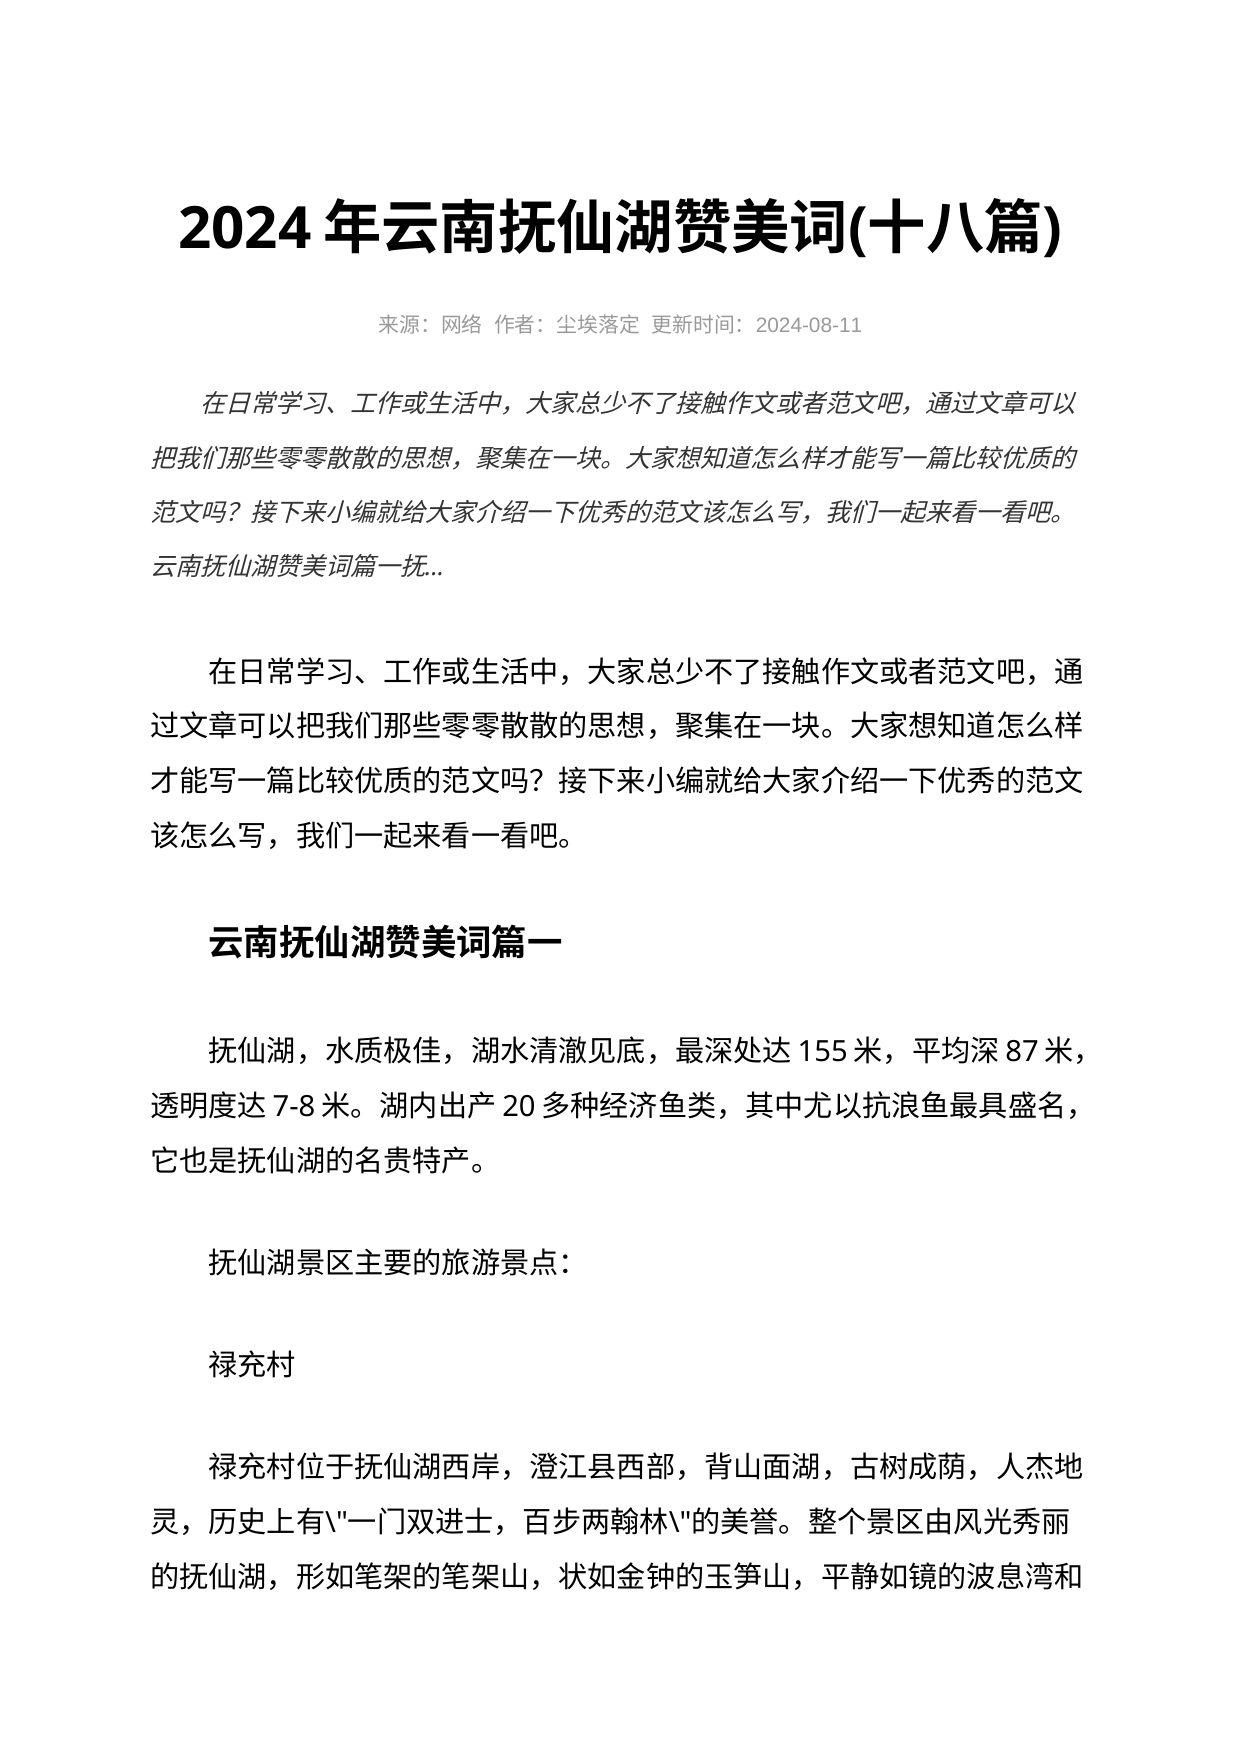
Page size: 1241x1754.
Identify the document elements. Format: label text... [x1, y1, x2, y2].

text 来源：网络 作者：尘埃落定 更新时间：2024-08-11 [150, 313, 1090, 337]
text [150, 1443, 1090, 1596]
text 禄充村 [150, 1342, 1090, 1384]
text 云南抚仙湖赞美词篇一 [150, 914, 1090, 966]
text 抚仙湖，水质极佳，湖水清澈见底，最深处达155米，平均深87米，透明度达7-8米。湖内出产20多种经济鱼类，其中尤以抗浪鱼最具盛名，它也是抚仙湖的名贵特产。 [150, 1028, 1090, 1180]
text 抚仙湖景区主要的旅游景点： [150, 1240, 1090, 1282]
subtitle 2024年云南抚仙湖赞美词(十八篇) [150, 181, 1090, 266]
text 在日常学习、工作或生活中，大家总少不了接触作文或者范文吧，通过文章可以把我们那些零零散散的思想，聚集在一块。大家想知道怎么样才能写一篇比较优质的范文吗？接下来小编就给大家介绍一下优秀的范文该怎么写，我们一起来看一看吧。云南抚仙湖赞美词篇一抚... [150, 384, 1090, 583]
text 在日常学习、工作或生活中，大家总少不了接触作文或者范文吧，通过文章可以把我们那些零零散散的思想，聚集在一块。大家想知道怎么样才能写一篇比较优质的范文吗？接下来小编就给大家介绍一下优秀的范文该怎么写，我们一起来看一看吧。 [150, 648, 1090, 855]
